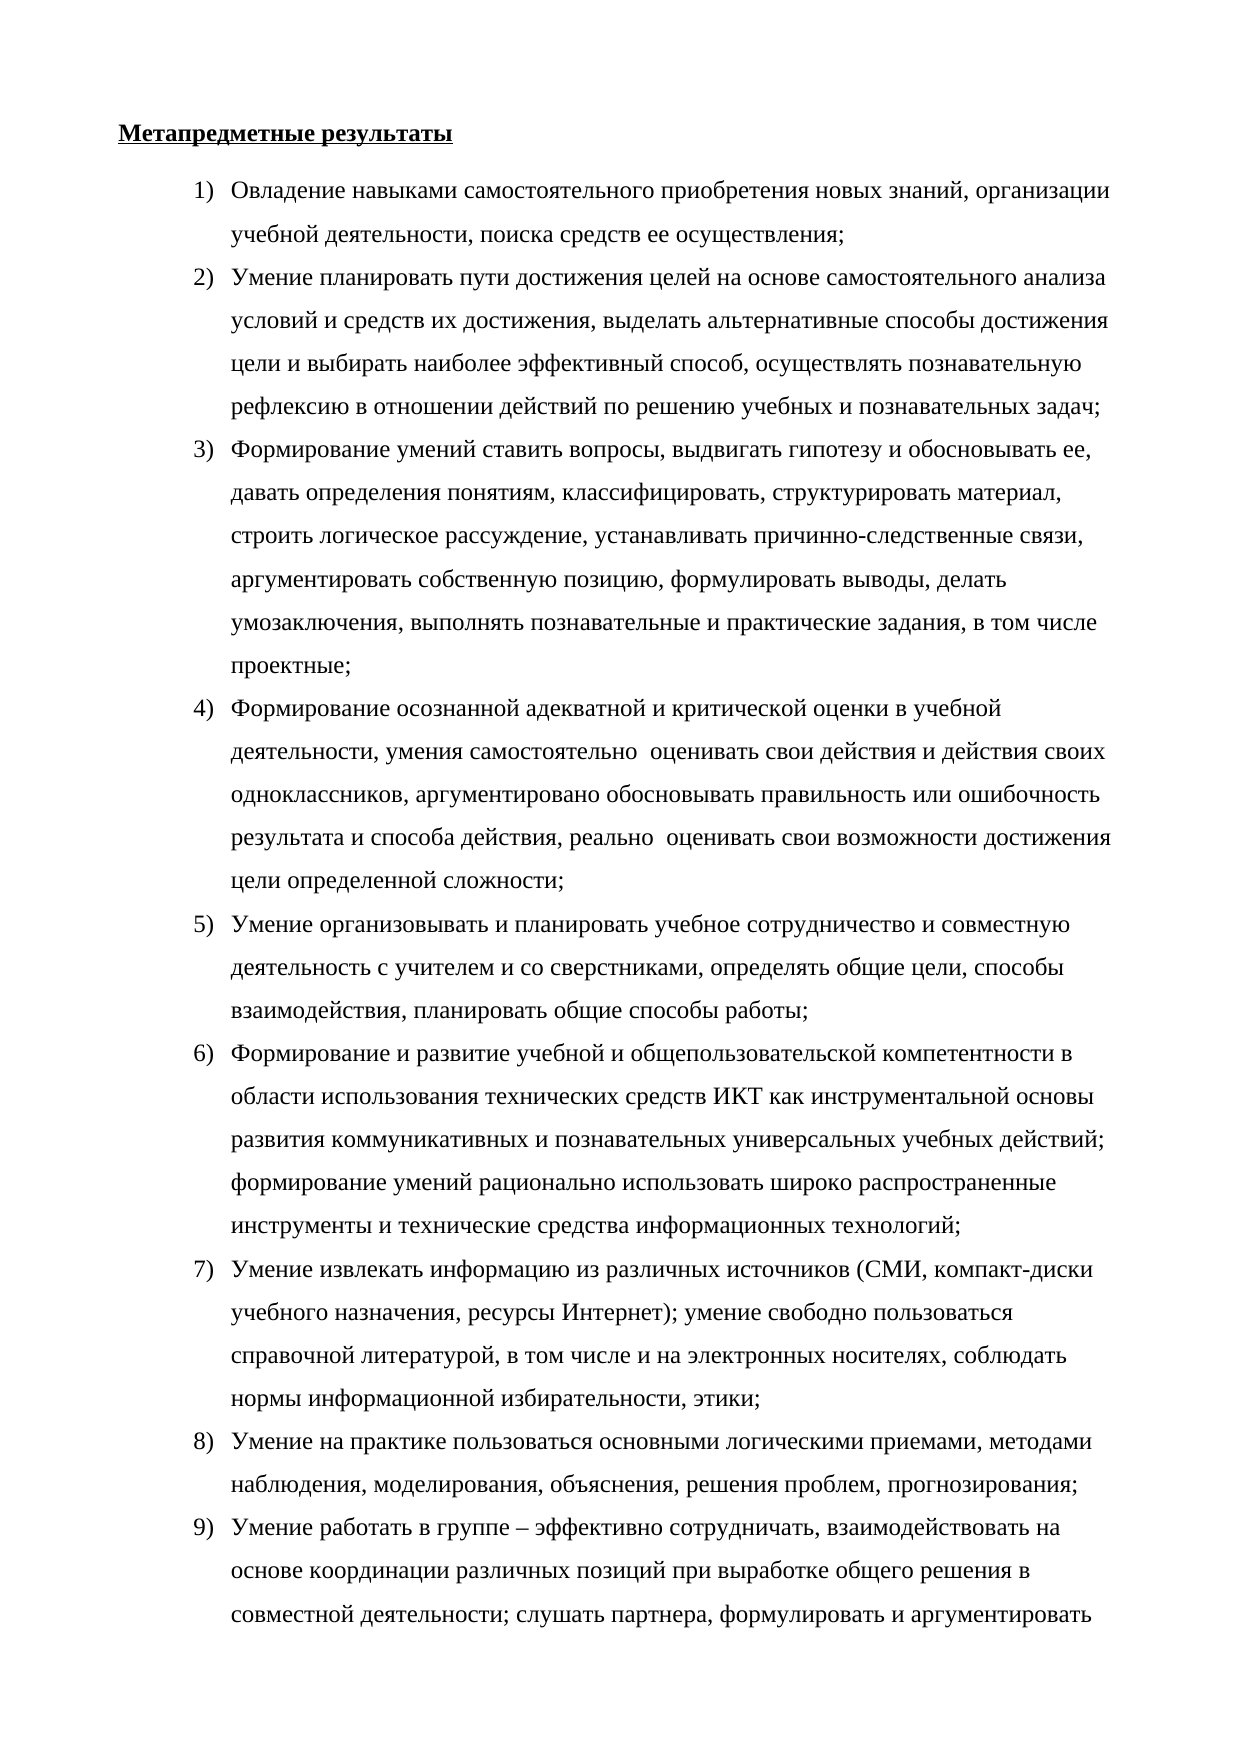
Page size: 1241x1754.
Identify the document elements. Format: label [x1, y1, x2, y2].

table_cell [107, 118, 1140, 1627]
